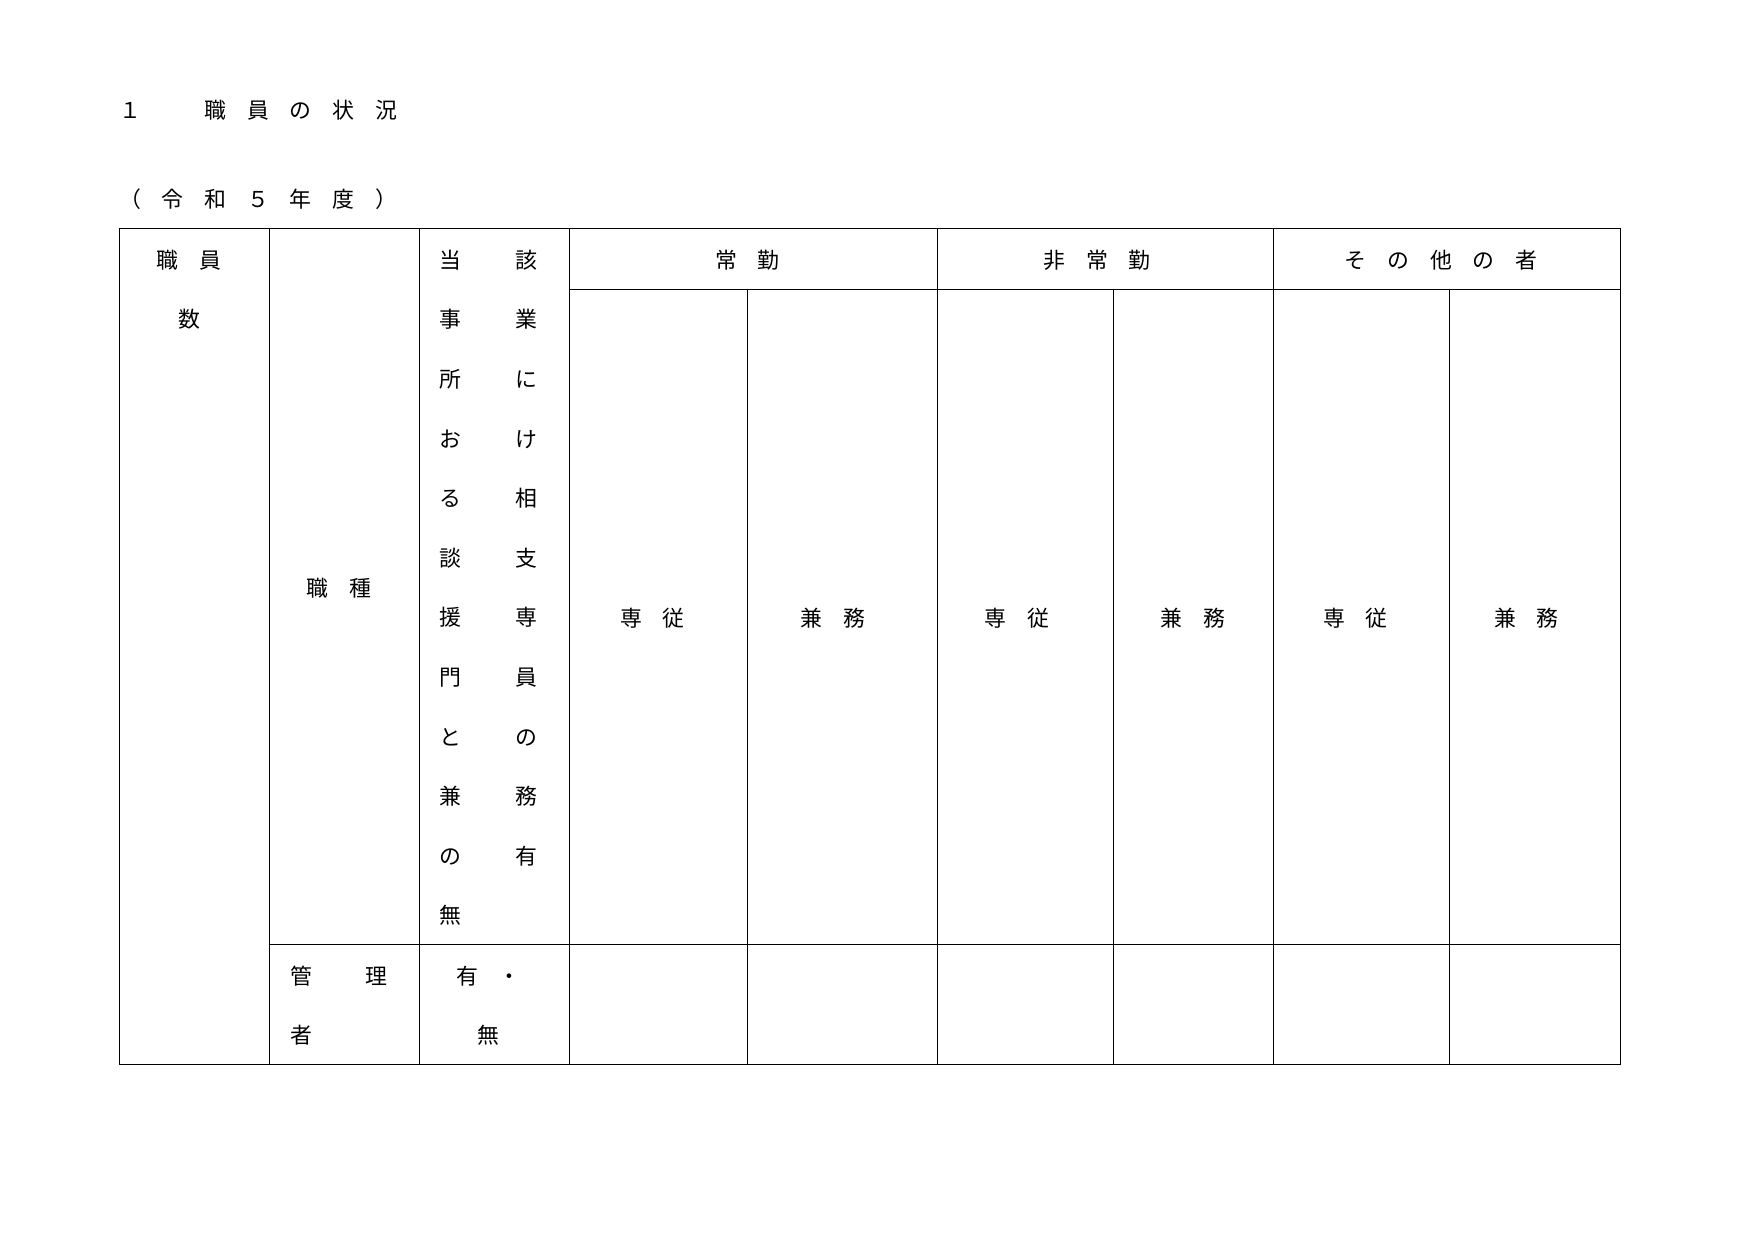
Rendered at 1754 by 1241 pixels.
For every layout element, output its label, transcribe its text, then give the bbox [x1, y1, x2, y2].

table_cell 専従 [1274, 290, 1449, 944]
table_header 非常勤 [938, 229, 1273, 288]
table_cell 専従 [570, 290, 747, 944]
table_header 職種 [270, 229, 419, 944]
table_cell [1114, 945, 1273, 1064]
text （令和５年度） [119, 168, 1635, 228]
table_cell [748, 945, 937, 1064]
table_header 当該事業所における相談支援専門員との兼務の有無 [420, 229, 569, 944]
table_cell [570, 945, 747, 1064]
table_cell 兼務 [748, 290, 937, 944]
table_cell [938, 945, 1113, 1064]
table_header 常勤 [570, 229, 937, 288]
table_cell 専従 [938, 290, 1113, 944]
text １ 職員の状況 [119, 79, 1635, 138]
table_cell [1450, 945, 1620, 1064]
table_header 職員数 [120, 229, 269, 1064]
table_cell 有・無 [420, 945, 569, 1064]
table_cell [1274, 945, 1449, 1064]
table_header その他の者 [1274, 229, 1620, 288]
table_cell 管理者 [270, 945, 419, 1064]
table_cell 兼務 [1450, 290, 1620, 944]
table_cell 兼務 [1114, 290, 1273, 944]
